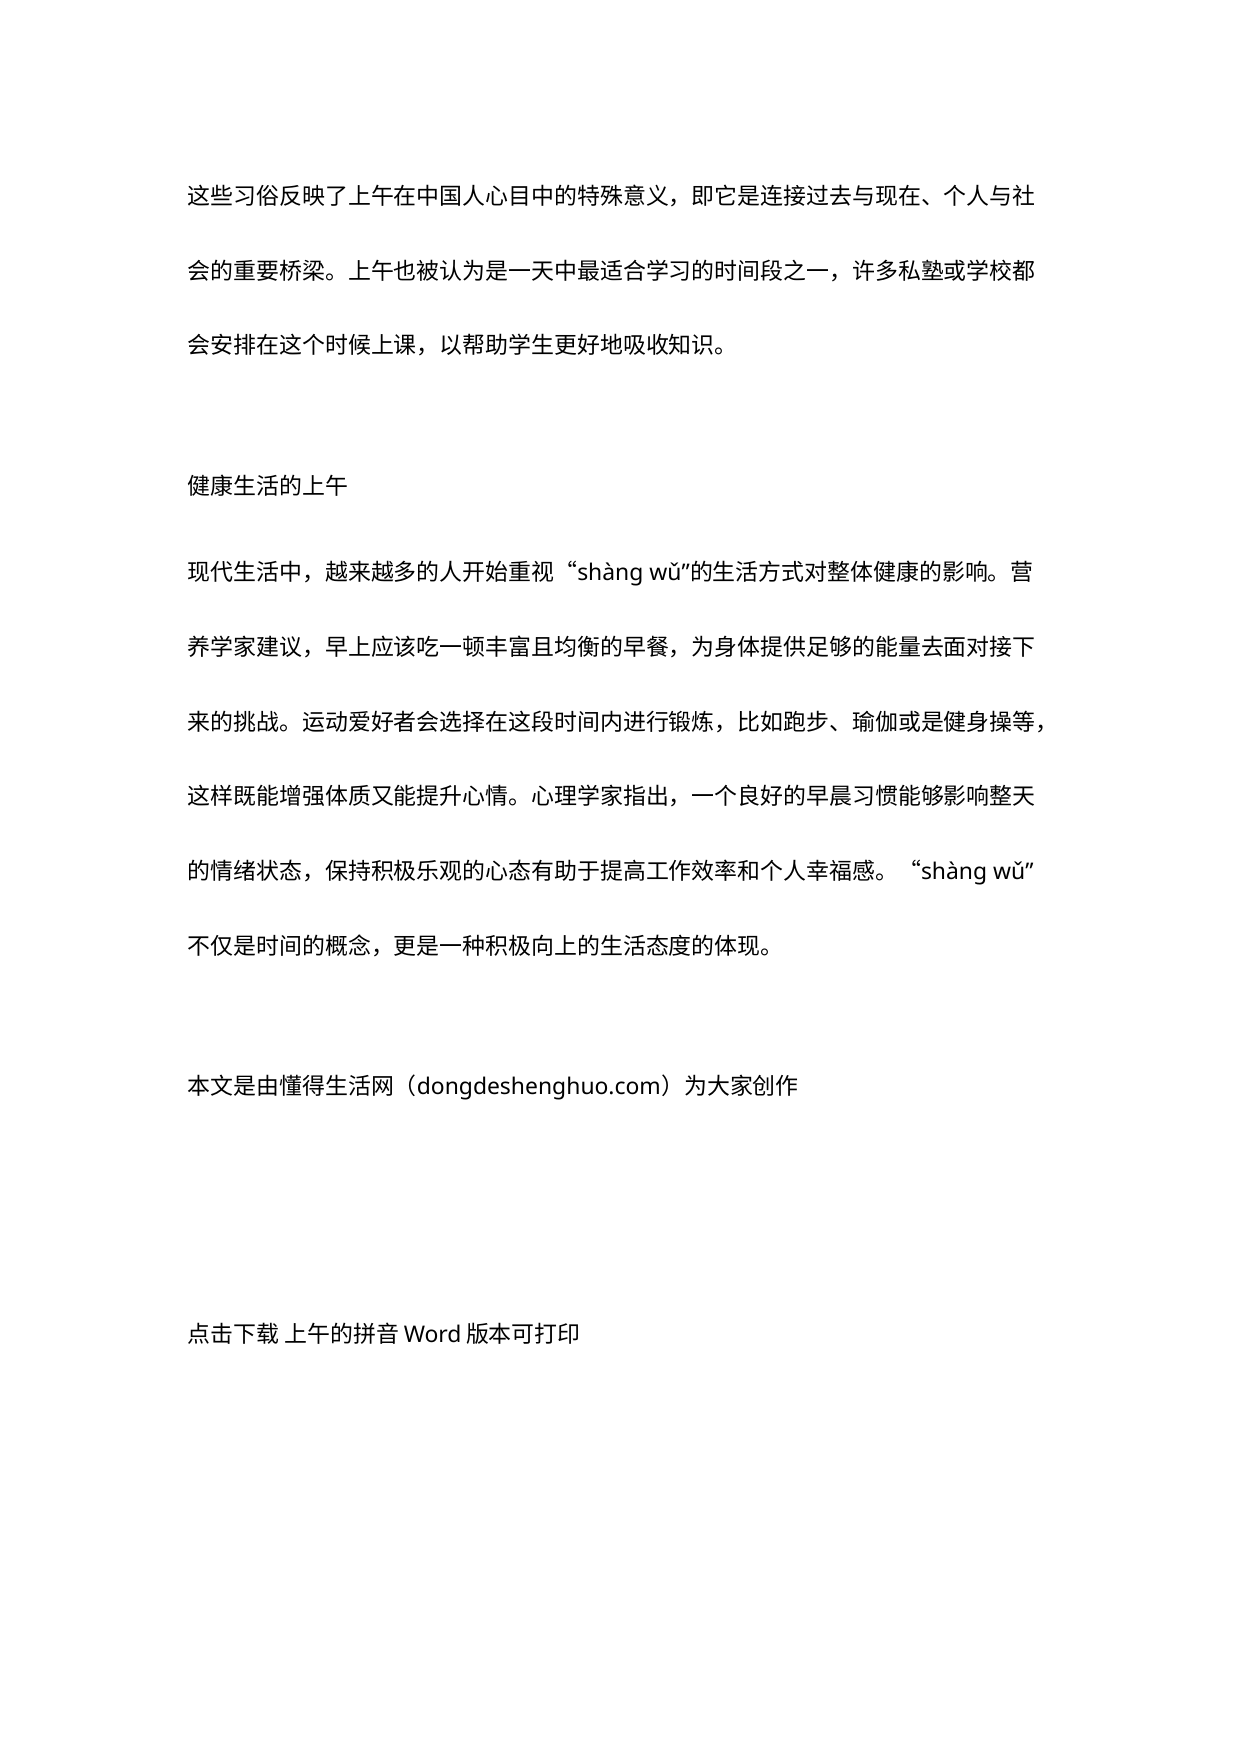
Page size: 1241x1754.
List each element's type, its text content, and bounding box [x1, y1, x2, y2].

text 点击下载 上午的拼音Word版本可打印 [187, 1300, 1053, 1365]
text 健康生活的上午 [187, 452, 1053, 517]
text 本文是由懂得生活网（dongdeshenghuo.com）为大家创作 [187, 1052, 1053, 1117]
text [187, 162, 1053, 376]
text 现代生活中，越来越多的人开始重视“shàng wǔ”的生活方式对整体健康的影响。营养学家建议，早上应该吃一顿丰富且均衡的早餐，为身体提供足够的能量去面对接下来的挑战。运动爱好者会选择在这段时间内进行锻炼，比如跑步、瑜伽或是健身操等，这样既能增强体质又能提升心情。心理学家指出，一个良好的早晨习惯能够影响整天的情绪状态，保持积极乐观的心态有助于提高工作效率和个人幸福感。“shàng wǔ”不仅是时间的概念，更是一种积极向上的生活态度的体现。 [187, 538, 1053, 977]
